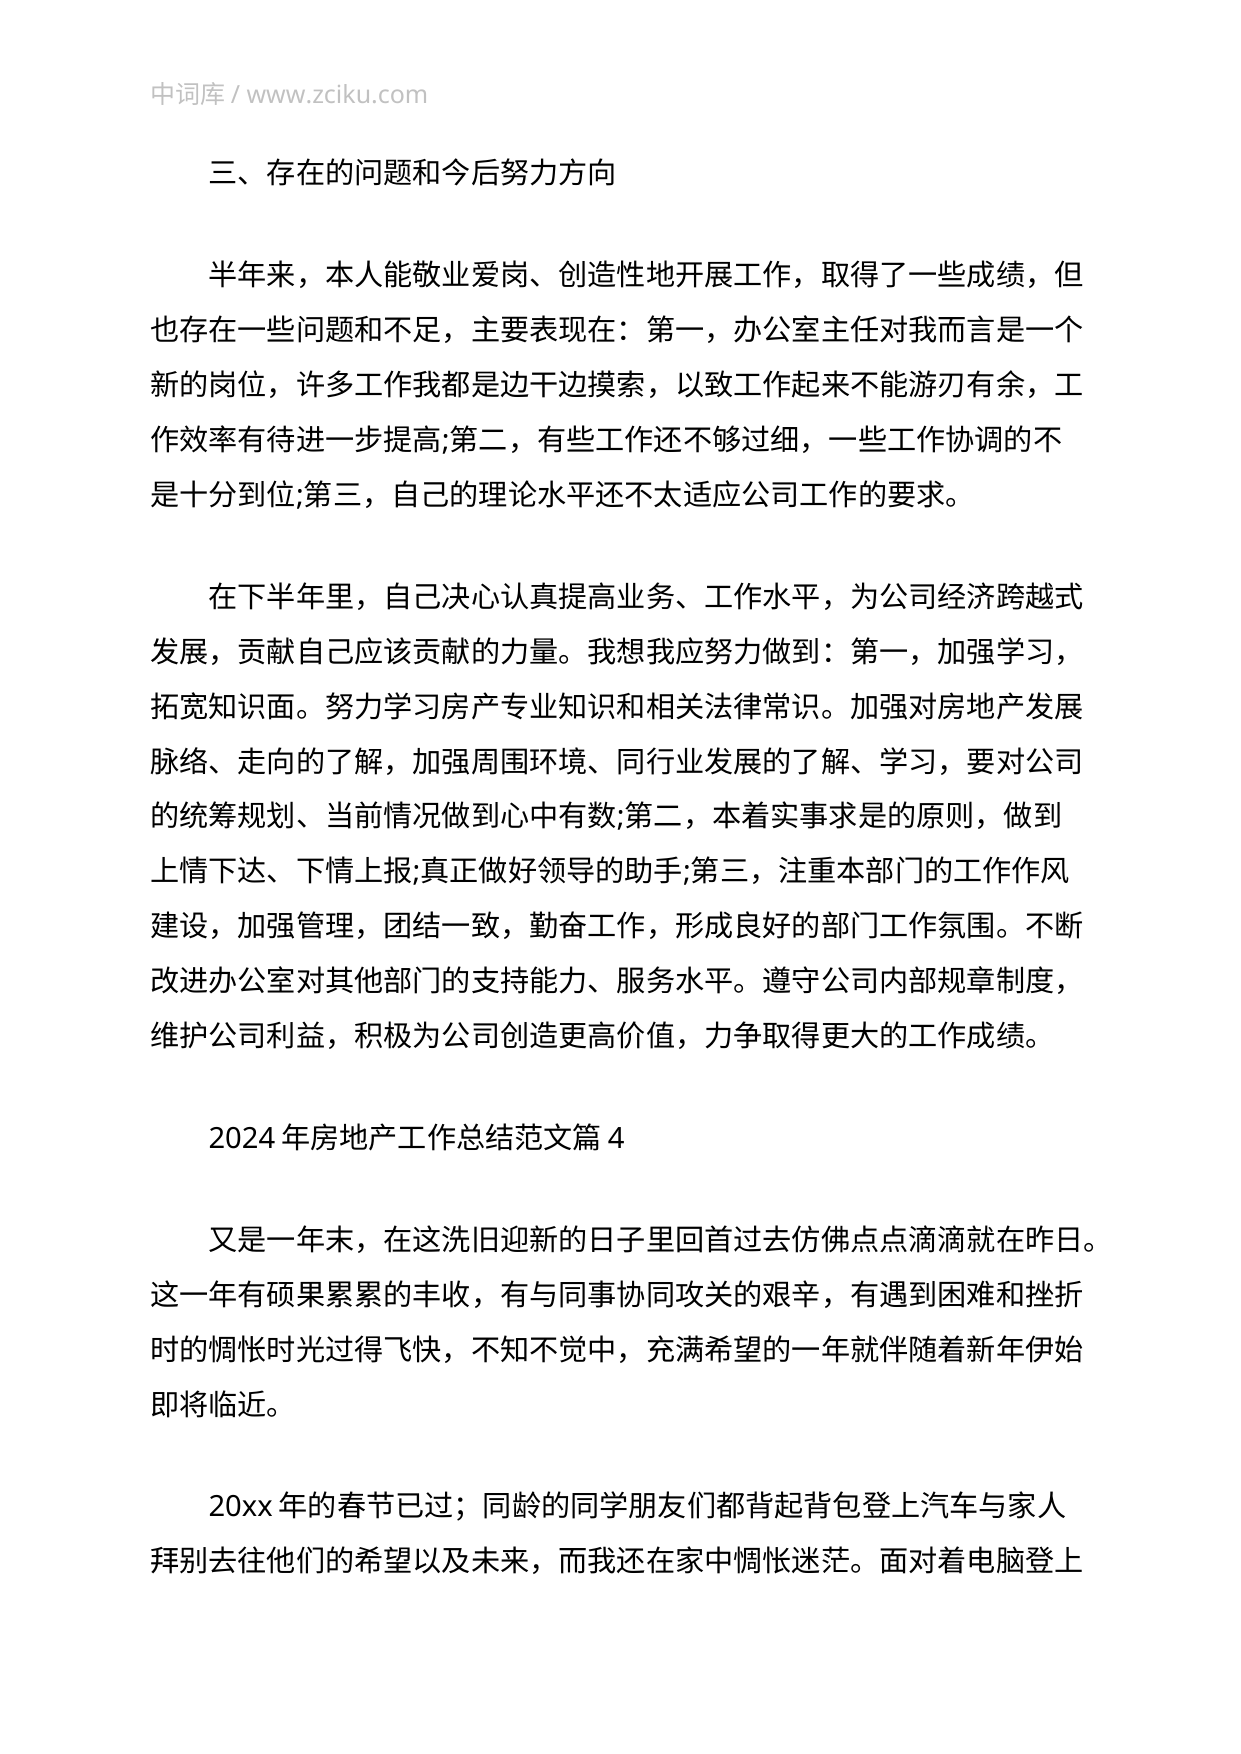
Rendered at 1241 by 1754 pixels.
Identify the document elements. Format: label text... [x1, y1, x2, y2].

text 三、存在的问题和今后努力方向 [150, 150, 1090, 192]
text 2024年房地产工作总结范文篇4 [150, 1114, 1090, 1157]
text 半年来，本人能敬业爱岗、创造性地开展工作，取得了一些成绩，但也存在一些问题和不足，主要表现在：第一，办公室主任对我而言是一个新的岗位，许多工作我都是边干边摸索，以致工作起来不能游刃有余，工作效率有待进一步提高;第二，有些工作还不够过细，一些工作协调的不是十分到位;第三，自己的理论水平还不太适应公司工作的要求。 [150, 252, 1090, 514]
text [150, 1483, 1090, 1580]
text 又是一年末，在这洗旧迎新的日子里回首过去仿佛点点滴滴就在昨日。这一年有硕果累累的丰收，有与同事协同攻关的艰辛，有遇到困难和挫折时的惆怅时光过得飞快，不知不觉中，充满希望的一年就伴随着新年伊始即将临近。 [150, 1217, 1090, 1423]
text 在下半年里，自己决心认真提高业务、工作水平，为公司经济跨越式发展，贡献自己应该贡献的力量。我想我应努力做到：第一，加强学习，拓宽知识面。努力学习房产专业知识和相关法律常识。加强对房地产发展脉络、走向的了解，加强周围环境、同行业发展的了解、学习，要对公司的统筹规划、当前情况做到心中有数;第二，本着实事求是的原则，做到上情下达、下情上报;真正做好领导的助手;第三，注重本部门的工作作风建设，加强管理，团结一致，勤奋工作，形成良好的部门工作氛围。不断改进办公室对其他部门的支持能力、服务水平。遵守公司内部规章制度，维护公司利益，积极为公司创造更高价值，力争取得更大的工作成绩。 [150, 573, 1090, 1055]
